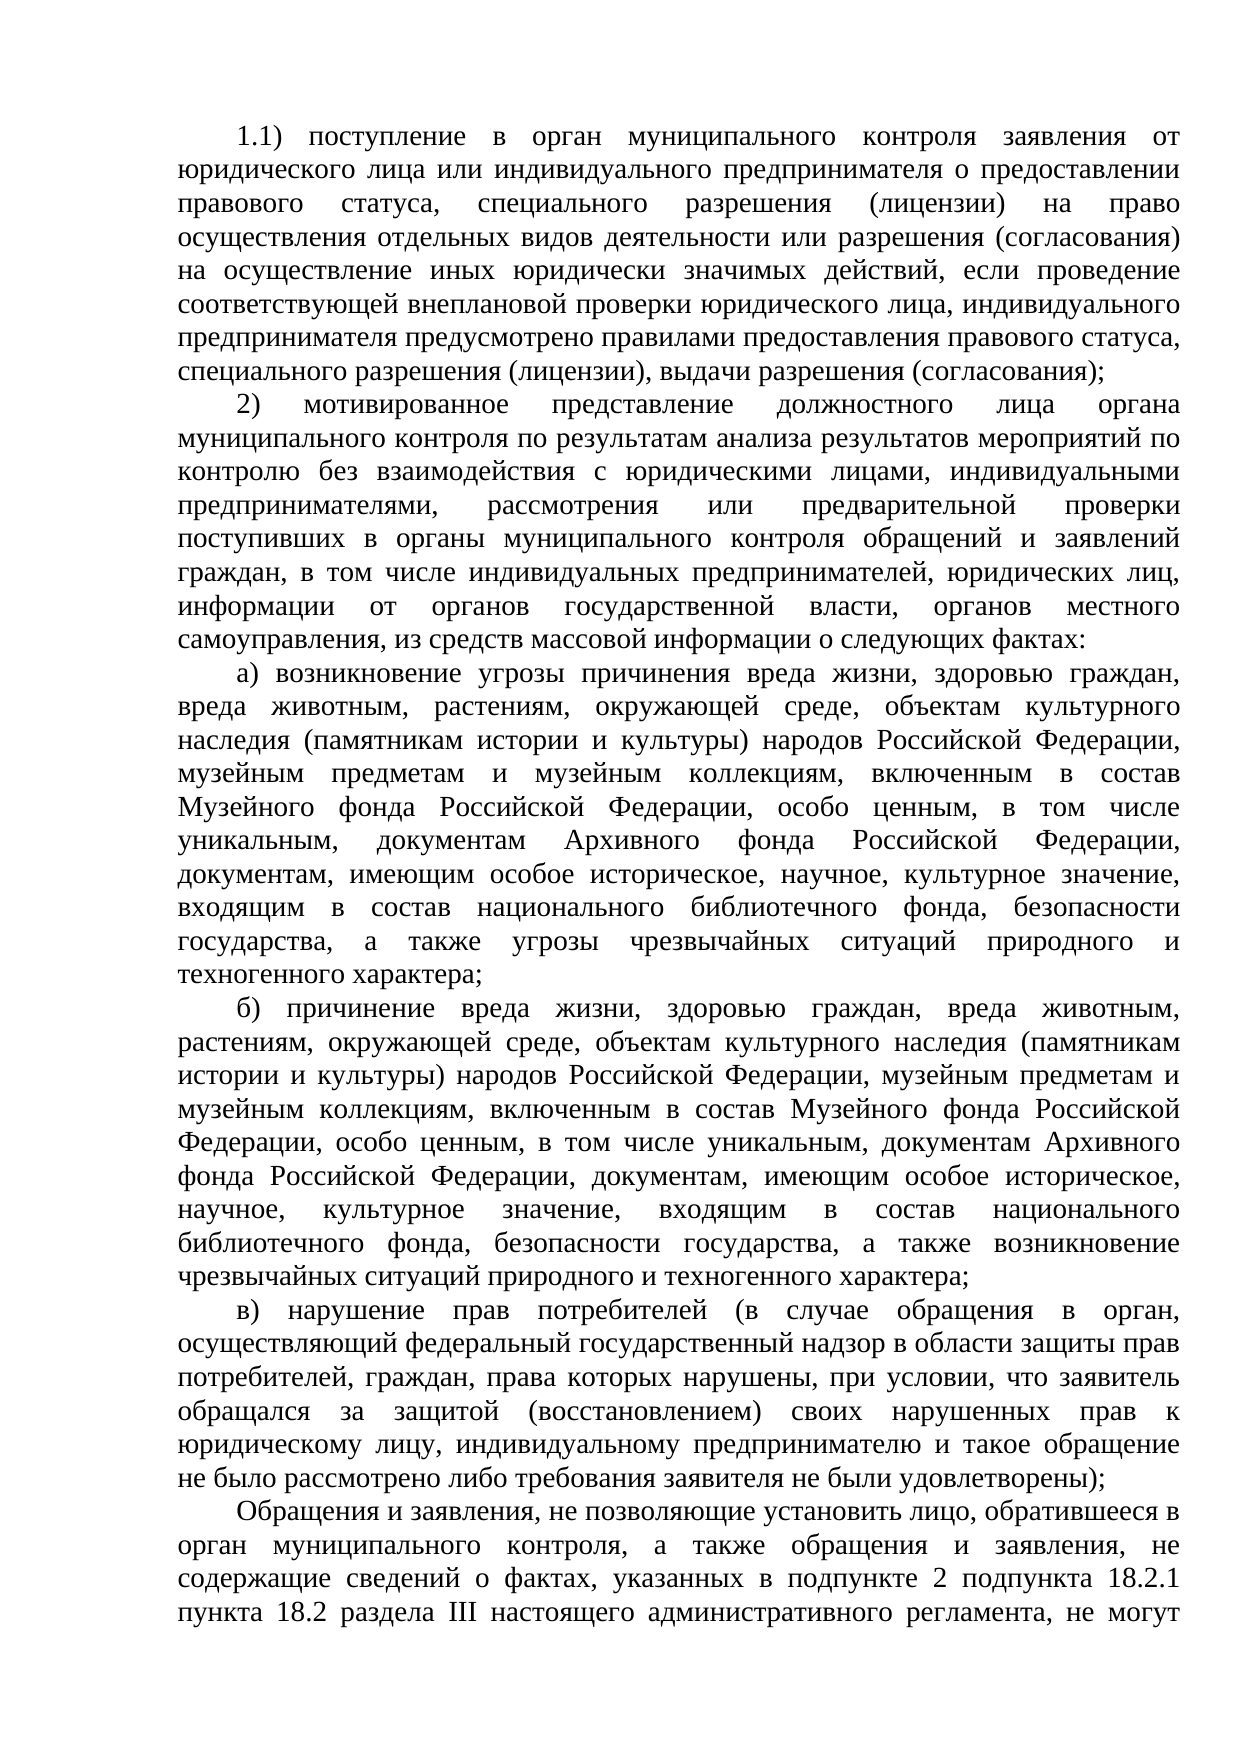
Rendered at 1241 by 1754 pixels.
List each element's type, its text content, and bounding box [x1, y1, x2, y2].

text 1.1) поступление в орган муниципального контроля заявления от юридического лица или индивидуального предпринимателя о предоставлении правового статуса, специального разрешения (лицензии) на право осуществления отдельных видов деятельности или разрешения (согласования) на осуществление иных юридически значимых действий, если проведение соответствующей внеплановой проверки юридического лица, индивидуального предпринимателя предусмотрено правилами предоставления правового статуса, специального разрешения (лицензии), выдачи разрешения (согласования); [177, 118, 1181, 386]
text а) возникновение угрозы причинения вреда жизни, здоровью граждан, вреда животным, растениям, окружающей среде, объектам культурного наследия (памятникам истории и культуры) народов Российской Федерации, музейным предметам и музейным коллекциям, включенным в состав Музейного фонда Российской Федерации, особо ценным, в том числе уникальным, документам Архивного фонда Российской Федерации, документам, имеющим особое историческое, научное, культурное значение, входящим в состав национального библиотечного фонда, безопасности государства, а также угрозы чрезвычайных ситуаций природного и техногенного характера; [177, 655, 1181, 990]
text в) нарушение прав потребителей (в случае обращения в орган, осуществляющий федеральный государственный надзор в области защиты прав потребителей, граждан, права которых нарушены, при условии, что заявитель обращался за защитой (восстановлением) своих нарушенных прав к юридическому лицу, индивидуальному предпринимателю и такое обращение не было рассмотрено либо требования заявителя не были удовлетворены); [177, 1292, 1181, 1493]
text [177, 1493, 1181, 1627]
text б) причинение вреда жизни, здоровью граждан, вреда животным, растениям, окружающей среде, объектам культурного наследия (памятникам истории и культуры) народов Российской Федерации, музейным предметам и музейным коллекциям, включенным в состав Музейного фонда Российской Федерации, особо ценным, в том числе уникальным, документам Архивного фонда Российской Федерации, документам, имеющим особое историческое, научное, культурное значение, входящим в состав национального библиотечного фонда, безопасности государства, а также возникновение чрезвычайных ситуаций природного и техногенного характера; [177, 990, 1181, 1292]
text 2) мотивированное представление должностного лица органа муниципального контроля по результатам анализа результатов мероприятий по контролю без взаимодействия с юридическими лицами, индивидуальными предпринимателями, рассмотрения или предварительной проверки поступивших в органы муниципального контроля обращений и заявлений граждан, в том числе индивидуальных предпринимателей, юридических лиц, информации от органов государственной власти, органов местного самоуправления, из средств массовой информации о следующих фактах: [177, 386, 1181, 655]
